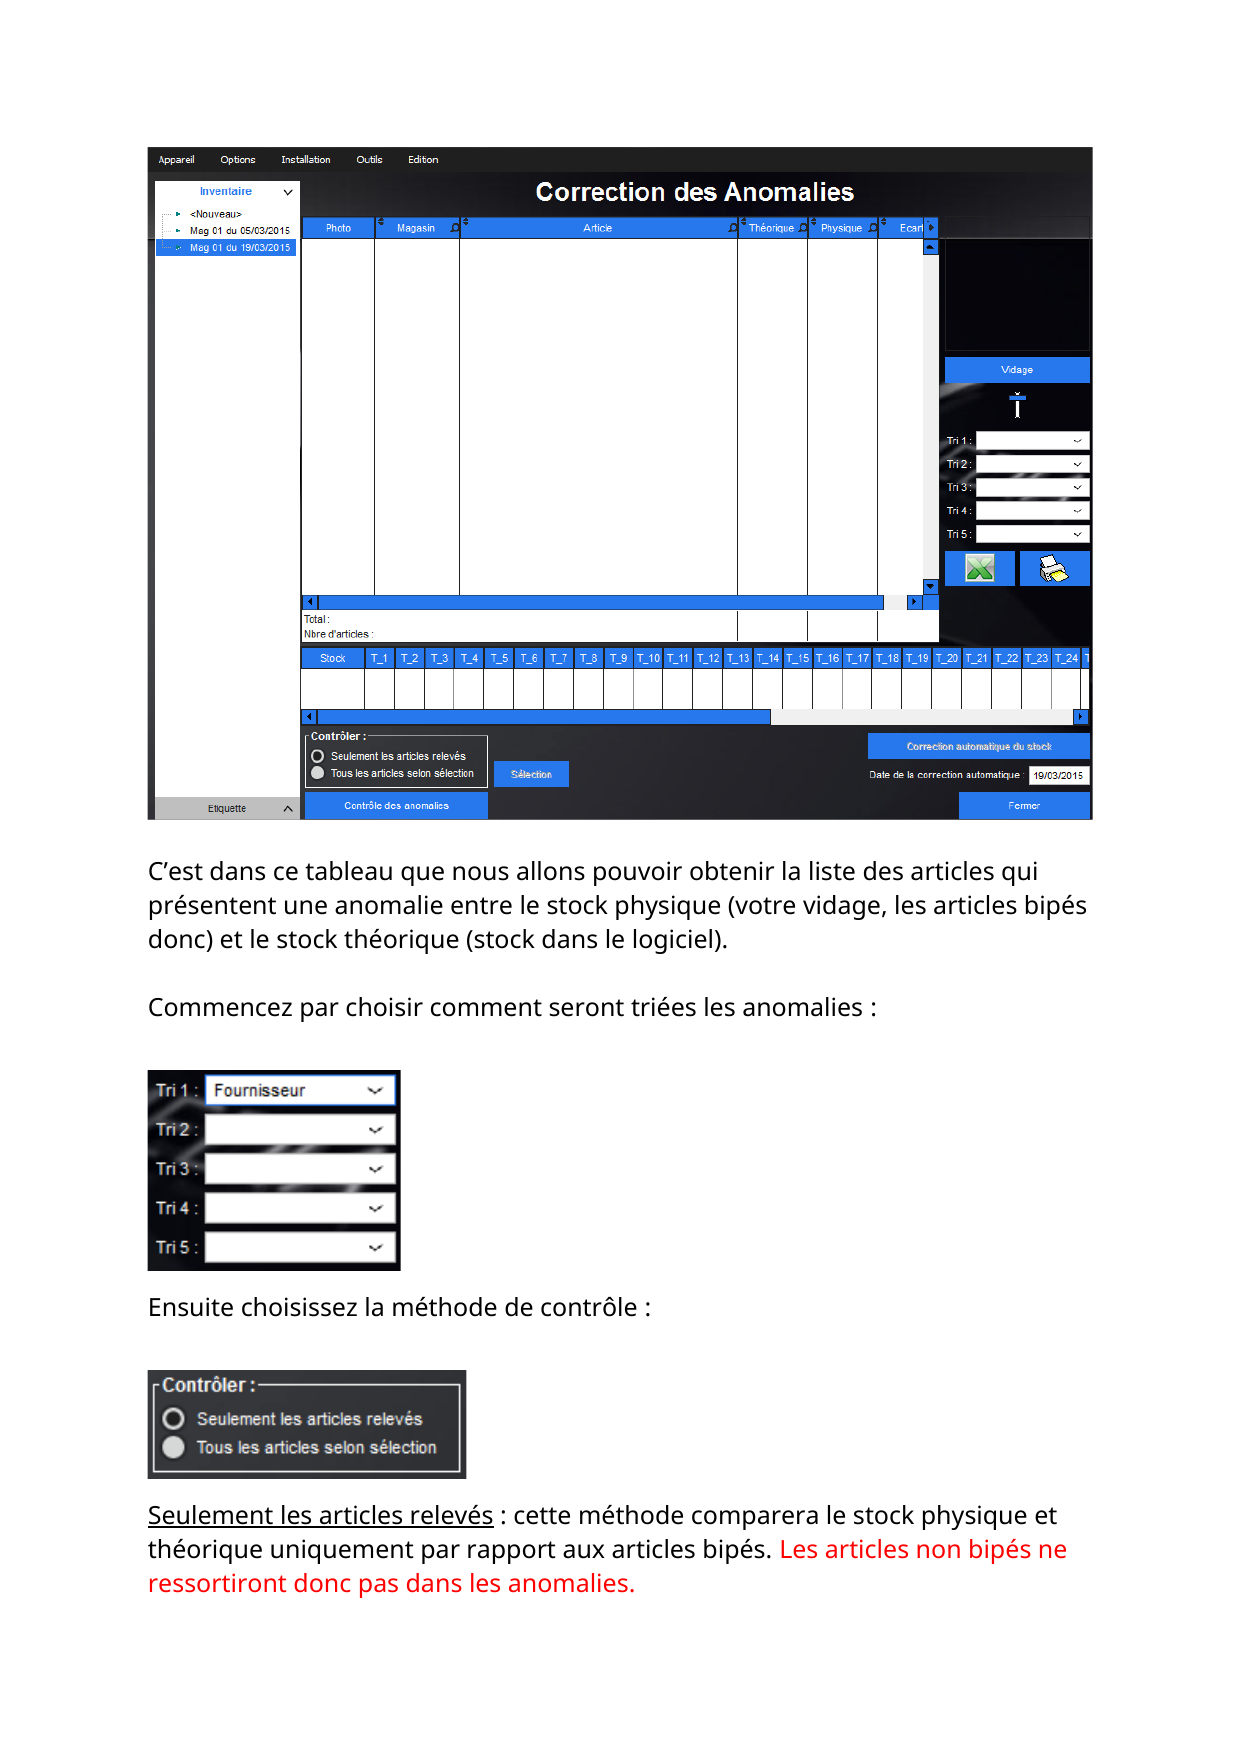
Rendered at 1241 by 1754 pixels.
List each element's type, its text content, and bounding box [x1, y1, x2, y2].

picture [147, 147, 1093, 820]
text Ensuite choisissez la méthode de contrôle : [148, 1290, 1093, 1324]
picture [147, 1370, 467, 1479]
picture [147, 1070, 401, 1271]
text Seulement les articles relevés : cette méthode comparera le stock physique et théorique uniquement par rapport aux articles bipés. Les articles non bipés ne ressortiront donc pas dans les anomalies. [148, 1497, 1093, 1599]
text Commencez par choisir comment seront triées les anomalies : [148, 990, 1093, 1024]
text C’est dans ce tableau que nous allons pouvoir obtenir la liste des articles qui présentent une anomalie entre le stock physique (votre vidage, les articles bipés donc) et le stock théorique (stock dans le logiciel). [148, 854, 1093, 956]
